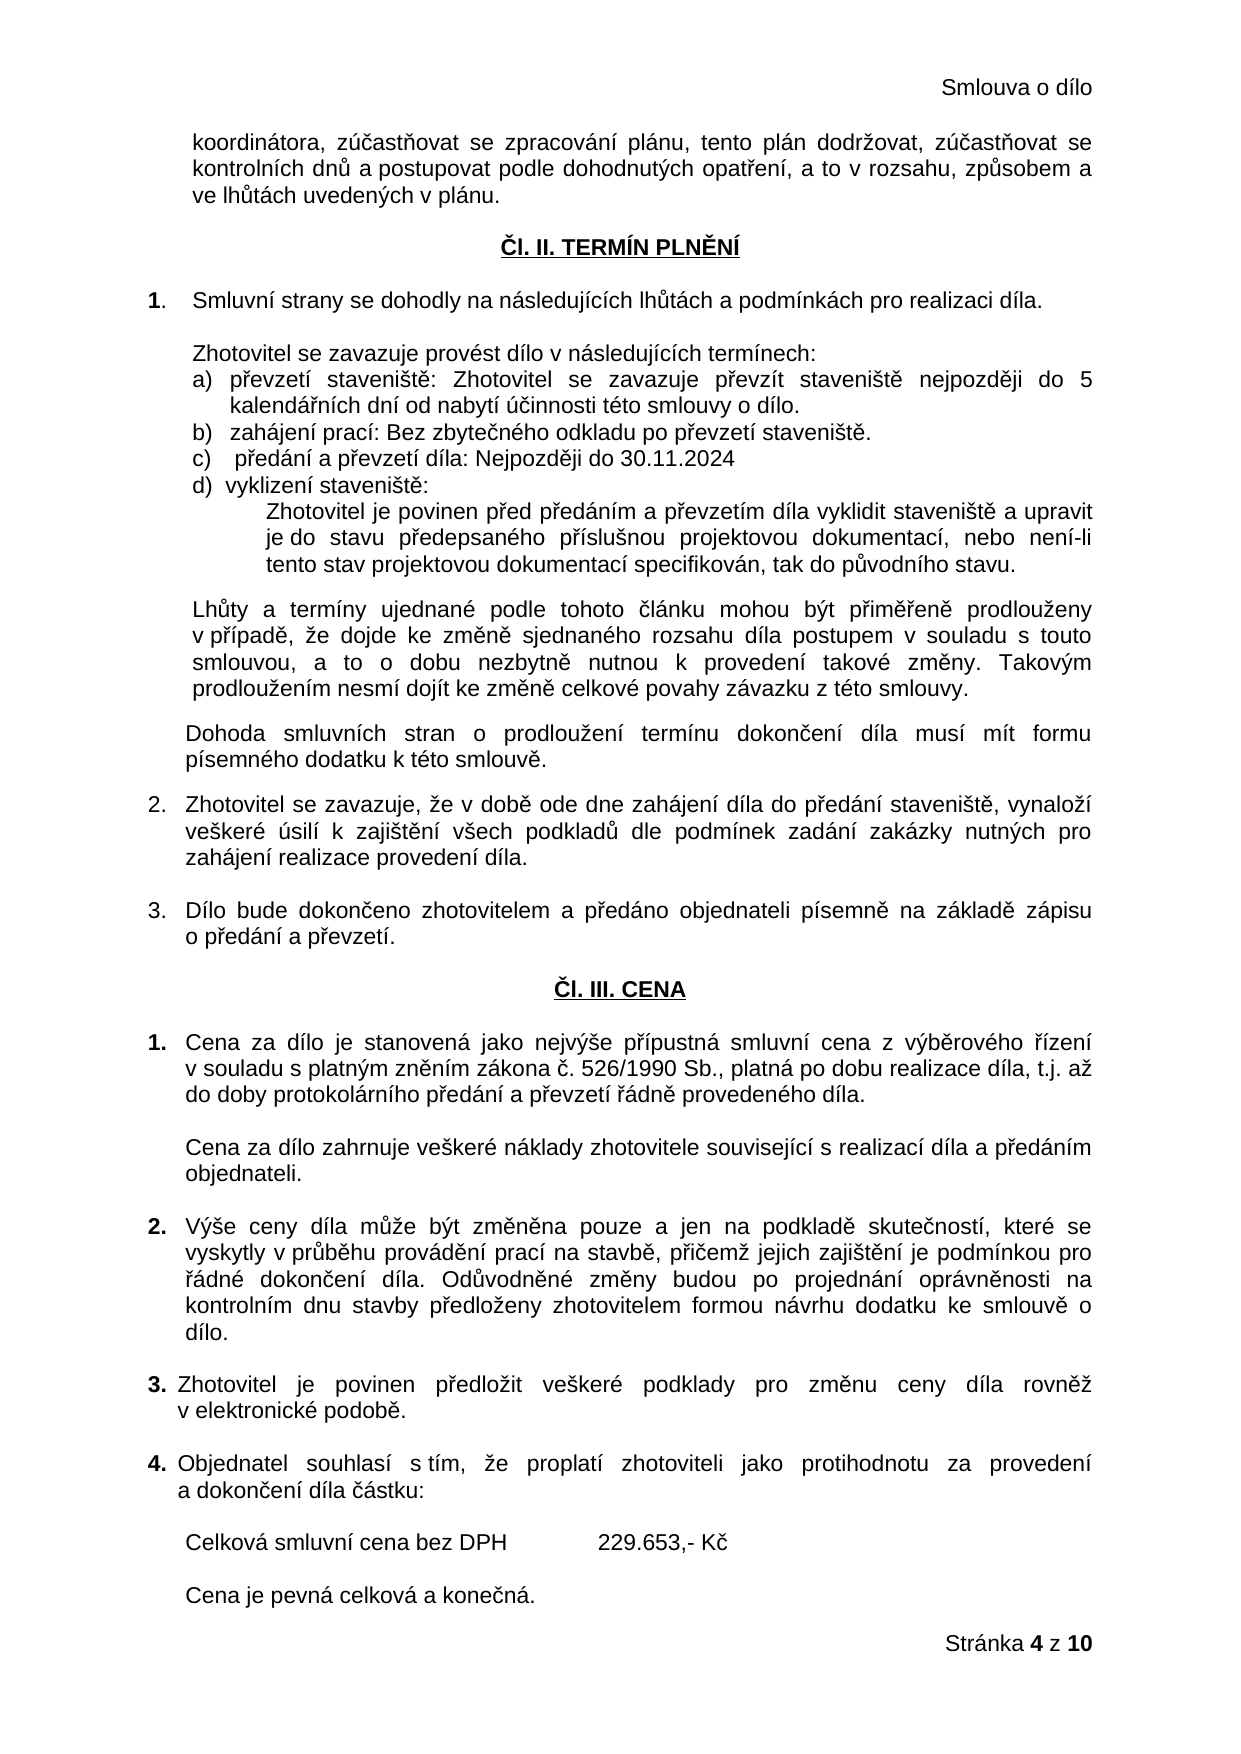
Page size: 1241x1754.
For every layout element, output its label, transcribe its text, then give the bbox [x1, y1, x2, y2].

list Objednatel souhlasí s tím, že proplatí zhotoviteli jako protihodnotu za provedení a dokončení díla částku: [148, 1450, 1092, 1503]
text Čl. III. CENA [148, 976, 1092, 1002]
list Zhotovitel je povinen předložit veškeré podklady pro změnu ceny díla rovněž v elektronické podobě. [148, 1371, 1092, 1424]
list Lhůty a termíny ujednané podle tohoto článku mohou být přiměřeně prodlouženy v případě, že dojde ke změně sjednaného rozsahu díla postupem v souladu s touto smlouvou, a to o dobu nezbytně nutnou k provedení takové změny. Takovým prodloužením nesmí dojít ke změně celkové povahy závazku z této smlouvy. [192, 596, 1092, 701]
text převzetí staveniště: Zhotovitel se zavazuje převzít staveniště nejpozději do 5 kalendářních dní od nabytí účinnosti této smlouvy o dílo. [192, 366, 1092, 419]
list Dohoda smluvních stran o prodloužení termínu dokončení díla musí mít formu písemného dodatku k této smlouvě. [185, 720, 1092, 773]
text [148, 129, 1092, 208]
list Zhotovitel je povinen před předáním a převzetím díla vyklidit staveniště a upravit je do stavu předepsaného příslušnou projektovou dokumentací, nebo není-li tento stav projektovou dokumentací specifikován, tak do původního stavu. [266, 498, 1092, 577]
list Zhotovitel se zavazuje, že v době ode dne zahájení díla do předání staveniště, vynaloží veškeré úsilí k zajištění všech podkladů dle podmínek zadání zakázky nutných pro zahájení realizace provedení díla. [148, 791, 1092, 870]
text 1. Smluvní strany se dohodly na následujících lhůtách a podmínkách pro realizaci díla. [148, 287, 1092, 313]
text zahájení prací: Bez zbytečného odkladu po převzetí staveniště. [192, 419, 1092, 445]
list Výše ceny díla může být změněna pouze a jen na podkladě skutečností, které se vyskytly v průběhu provádění prací na stavbě, přičemž jejich zajištění je podmínkou pro řádné dokončení díla. Odůvodněné změny budou po projednání oprávněnosti na kontrolním dnu stavby předloženy zhotovitelem formou návrhu dodatku ke smlouvě o dílo. [148, 1213, 1092, 1345]
text předání a převzetí díla: Nejpozději do 30.11.2024 [192, 445, 1092, 472]
list Dílo bude dokončeno zhotovitelem a předáno objednateli písemně na základě zápisu o předání a převzetí. [148, 897, 1092, 949]
text Celková smluvní cena bez DPH 229.653,- Kč [148, 1529, 1092, 1556]
text Čl. II. TERMÍN PLNĚNÍ [148, 234, 1092, 261]
text d) vyklizení staveniště: [192, 472, 1092, 498]
text Cena je pevná celková a konečná. [148, 1582, 1092, 1608]
text Cena za dílo zahrnuje veškeré náklady zhotovitele související s realizací díla a předáním objednateli. [185, 1134, 1092, 1187]
list Cena za dílo je stanovená jako nejvýše přípustná smluvní cena z výběrového řízení v souladu s platným zněním zákona č. 526/1990 Sb., platná po dobu realizace díla, t.j. až do doby protokolárního předání a převzetí řádně provedeného díla. [148, 1028, 1092, 1108]
text Zhotovitel se zavazuje provést dílo v následujících termínech: [148, 340, 1092, 366]
